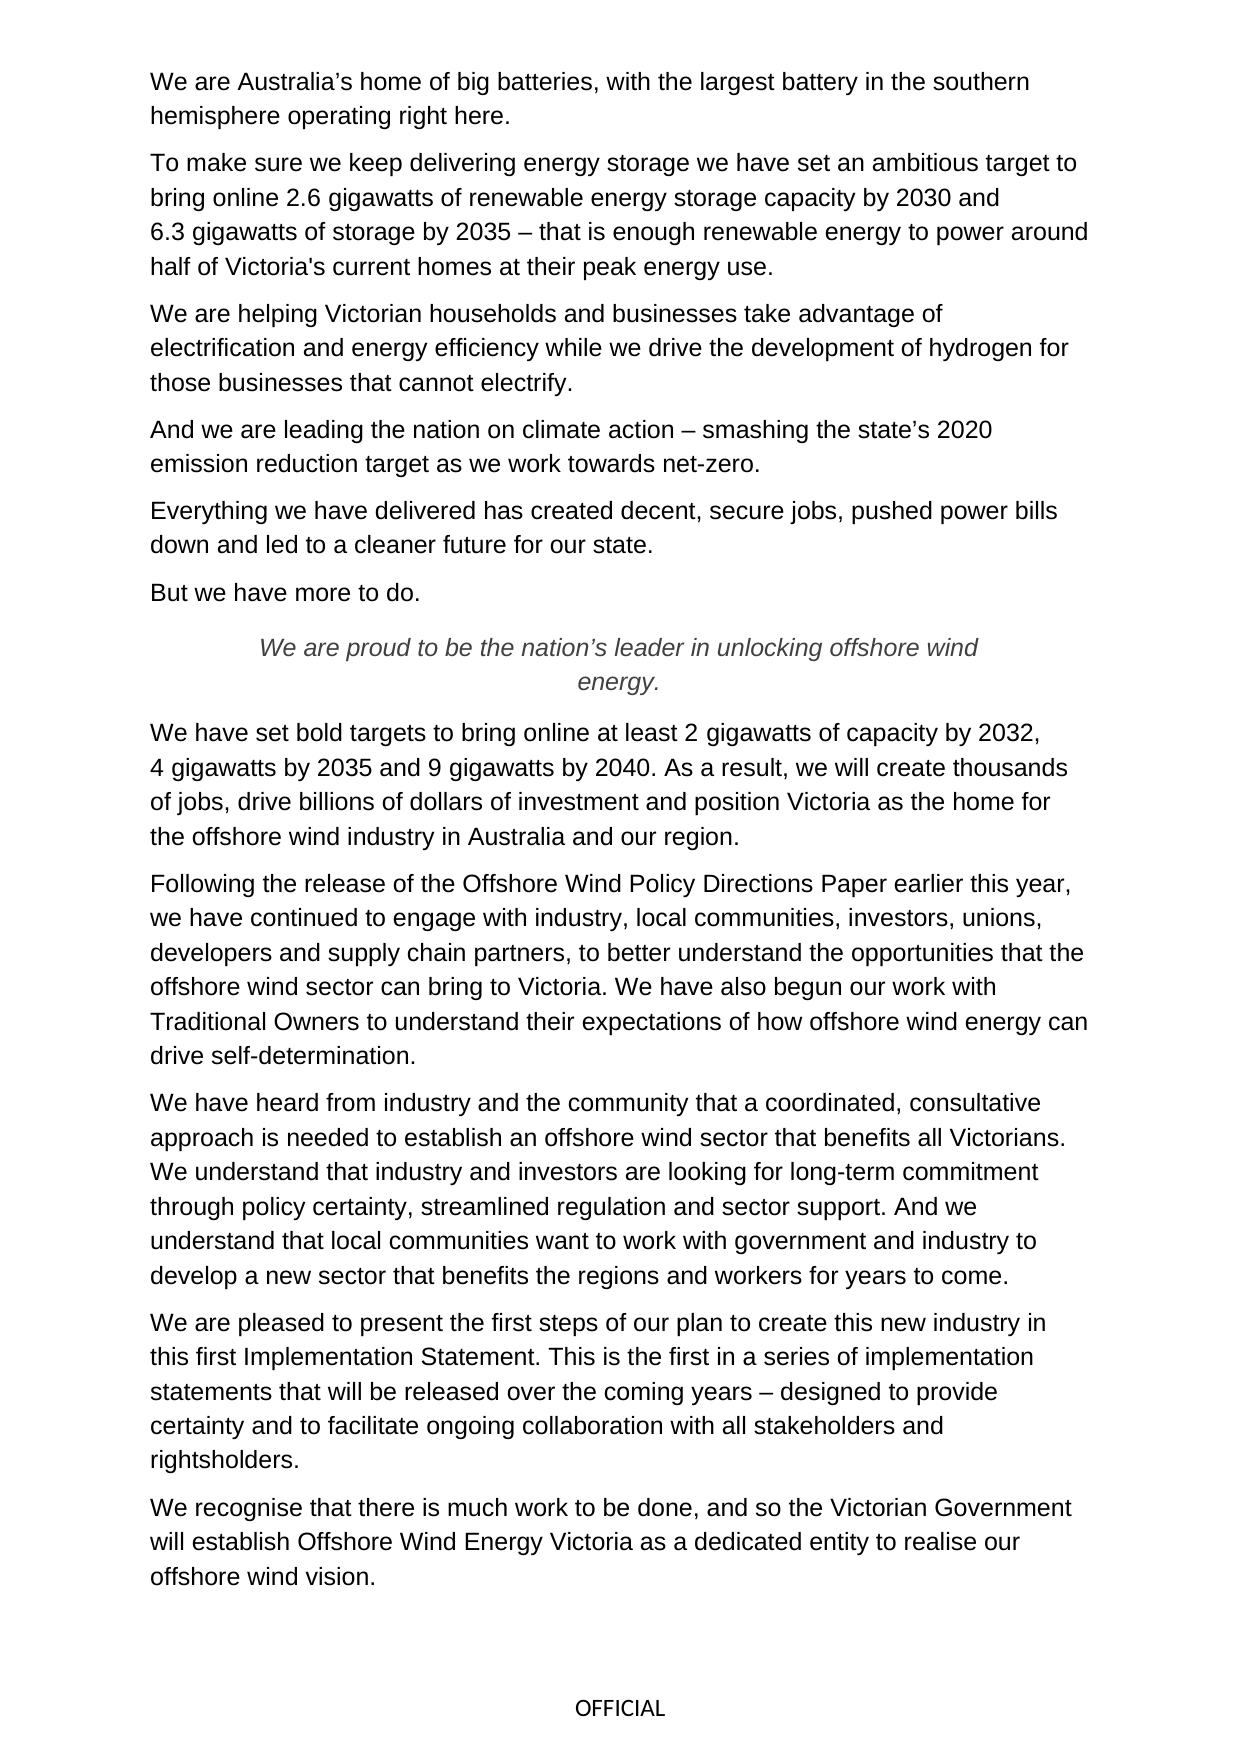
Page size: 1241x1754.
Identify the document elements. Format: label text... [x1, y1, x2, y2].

text We have set bold targets to bring online at least 2 gigawatts of capacity by 2032, 4 gigawatts by 2035 and 9 gigawatts by 2040. As a result, we will create thousands of jobs, drive billions of dollars of investment and position Victoria as the home for the offshore wind industry in Australia and our region. [150, 718, 1090, 851]
text We recognise that there is much work to be done, and so the Victorian Government will establish Offshore Wind Energy Victoria as a dedicated entity to realise our offshore wind vision. [150, 1492, 1090, 1590]
text To make sure we keep delivering energy storage we have set an ambitious target to bring online 2.6 gigawatts of renewable energy storage capacity by 2030 and 6.3 gigawatts of storage by 2035 – that is enough renewable energy to power around half of Victoria's current homes at their peak energy use. [150, 148, 1090, 280]
text We are Australia’s home of big batteries, with the largest battery in the southern hemisphere operating right here. [150, 67, 1090, 130]
text We are proud to be the nation’s leader in unlocking offshore wind energy. [240, 633, 1000, 696]
text Everything we have delivered has created decent, secure jobs, pushed power bills down and led to a cleaner future for our state. [150, 496, 1090, 559]
text And we are leading the nation on climate action – smashing the state’s 2020 emission reduction target as we work towards net-zero. [150, 414, 1090, 478]
text But we have more to do. [150, 577, 1090, 606]
text Following the release of the Offshore Wind Policy Directions Paper earlier this year, we have continued to engage with industry, local communities, investors, unions, developers and supply chain partners, to better understand the opportunities that the offshore wind sector can bring to Victoria. We have also begun our work with Traditional Owners to understand their expectations of how offshore wind energy can drive self-determination. [150, 869, 1090, 1070]
text We are helping Victorian households and businesses take advantage of electrification and energy efficiency while we drive the development of hydrogen for those businesses that cannot electrify. [150, 299, 1090, 396]
text We are pleased to present the first steps of our plan to create this new industry in this first Implementation Statement. This is the first in a series of implementation statements that will be released over the coming years – designed to provide certainty and to facilitate ongoing collaboration with all stakeholders and rightsholders. [150, 1308, 1090, 1474]
text We have heard from industry and the community that a coordinated, consultative approach is needed to establish an offshore wind sector that benefits all Victorians. We understand that industry and investors are looking for long-term commitment through policy certainty, streamlined regulation and sector support. And we understand that local communities want to work with government and industry to develop a new sector that benefits the regions and workers for years to come. [150, 1088, 1090, 1289]
